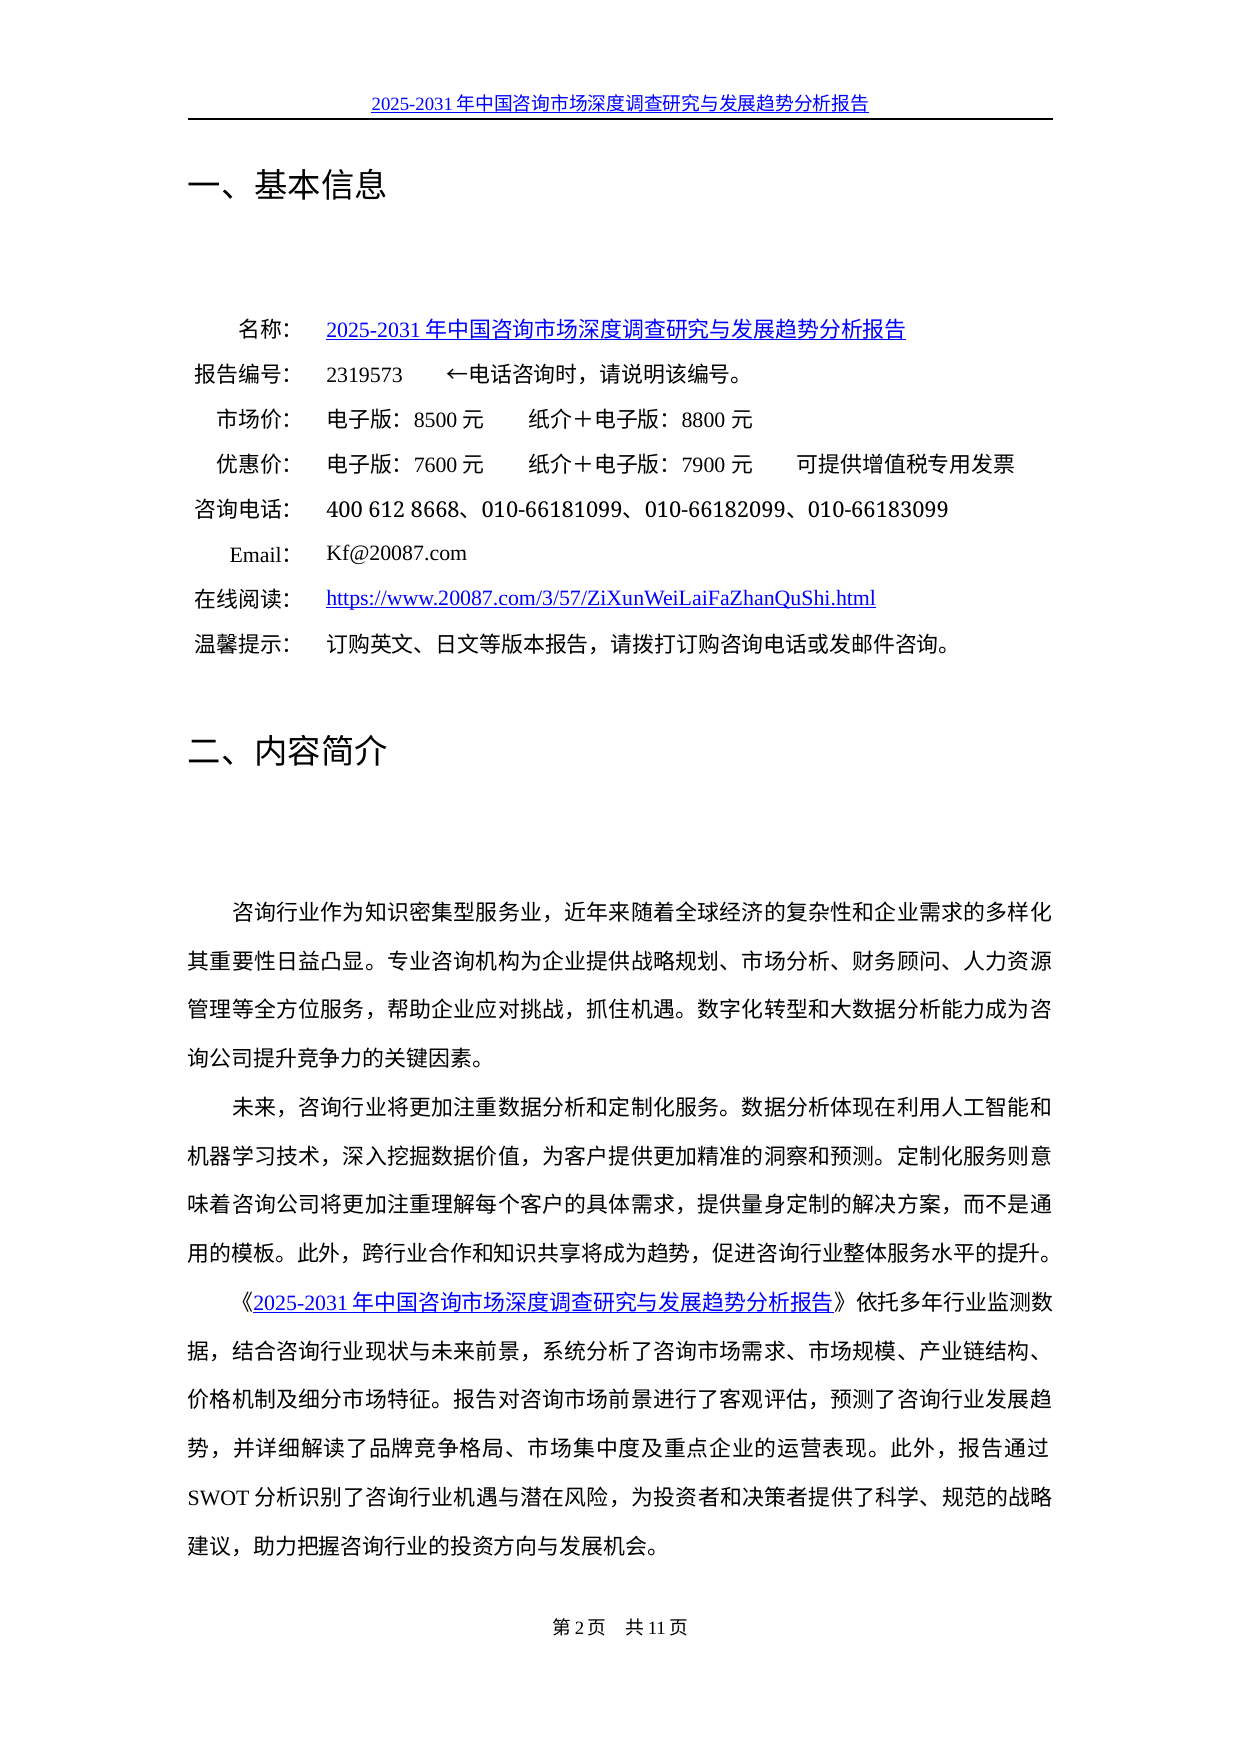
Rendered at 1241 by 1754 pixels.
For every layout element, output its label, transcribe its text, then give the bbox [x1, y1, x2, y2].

table_cell 报告编号： [167, 357, 315, 402]
table_cell 在线阅读： [167, 582, 315, 627]
table_cell 400 612 8668、010-66181099、010-66182099、010-66183099 [315, 492, 1073, 537]
title 二、内容简介 [187, 717, 1053, 782]
table_cell 电子版：7600 元 纸介＋电子版：7900 元 可提供增值税专用发票 [315, 447, 1073, 492]
table_header 2025-2031年中国咨询市场深度调查研究与发展趋势分析报告 [315, 312, 1073, 357]
title 一、基本信息 [187, 150, 1053, 215]
table_cell 市场价： [167, 402, 315, 447]
table_cell [315, 582, 1073, 627]
table_cell 订购英文、日文等版本报告，请拨打订购咨询电话或发邮件咨询。 [315, 627, 1073, 672]
table_cell Email： [167, 537, 315, 582]
table_cell 2319573 ←电话咨询时，请说明该编号。 [315, 357, 1073, 402]
table_header 名称： [167, 312, 315, 357]
table_cell Kf@20087.com [315, 537, 1073, 582]
table_cell 温馨提示： [167, 627, 315, 672]
table_cell 咨询电话： [167, 492, 315, 537]
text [187, 894, 1053, 1561]
table_cell 优惠价： [167, 447, 315, 492]
table_cell 电子版：8500 元 纸介＋电子版：8800 元 [315, 402, 1073, 447]
